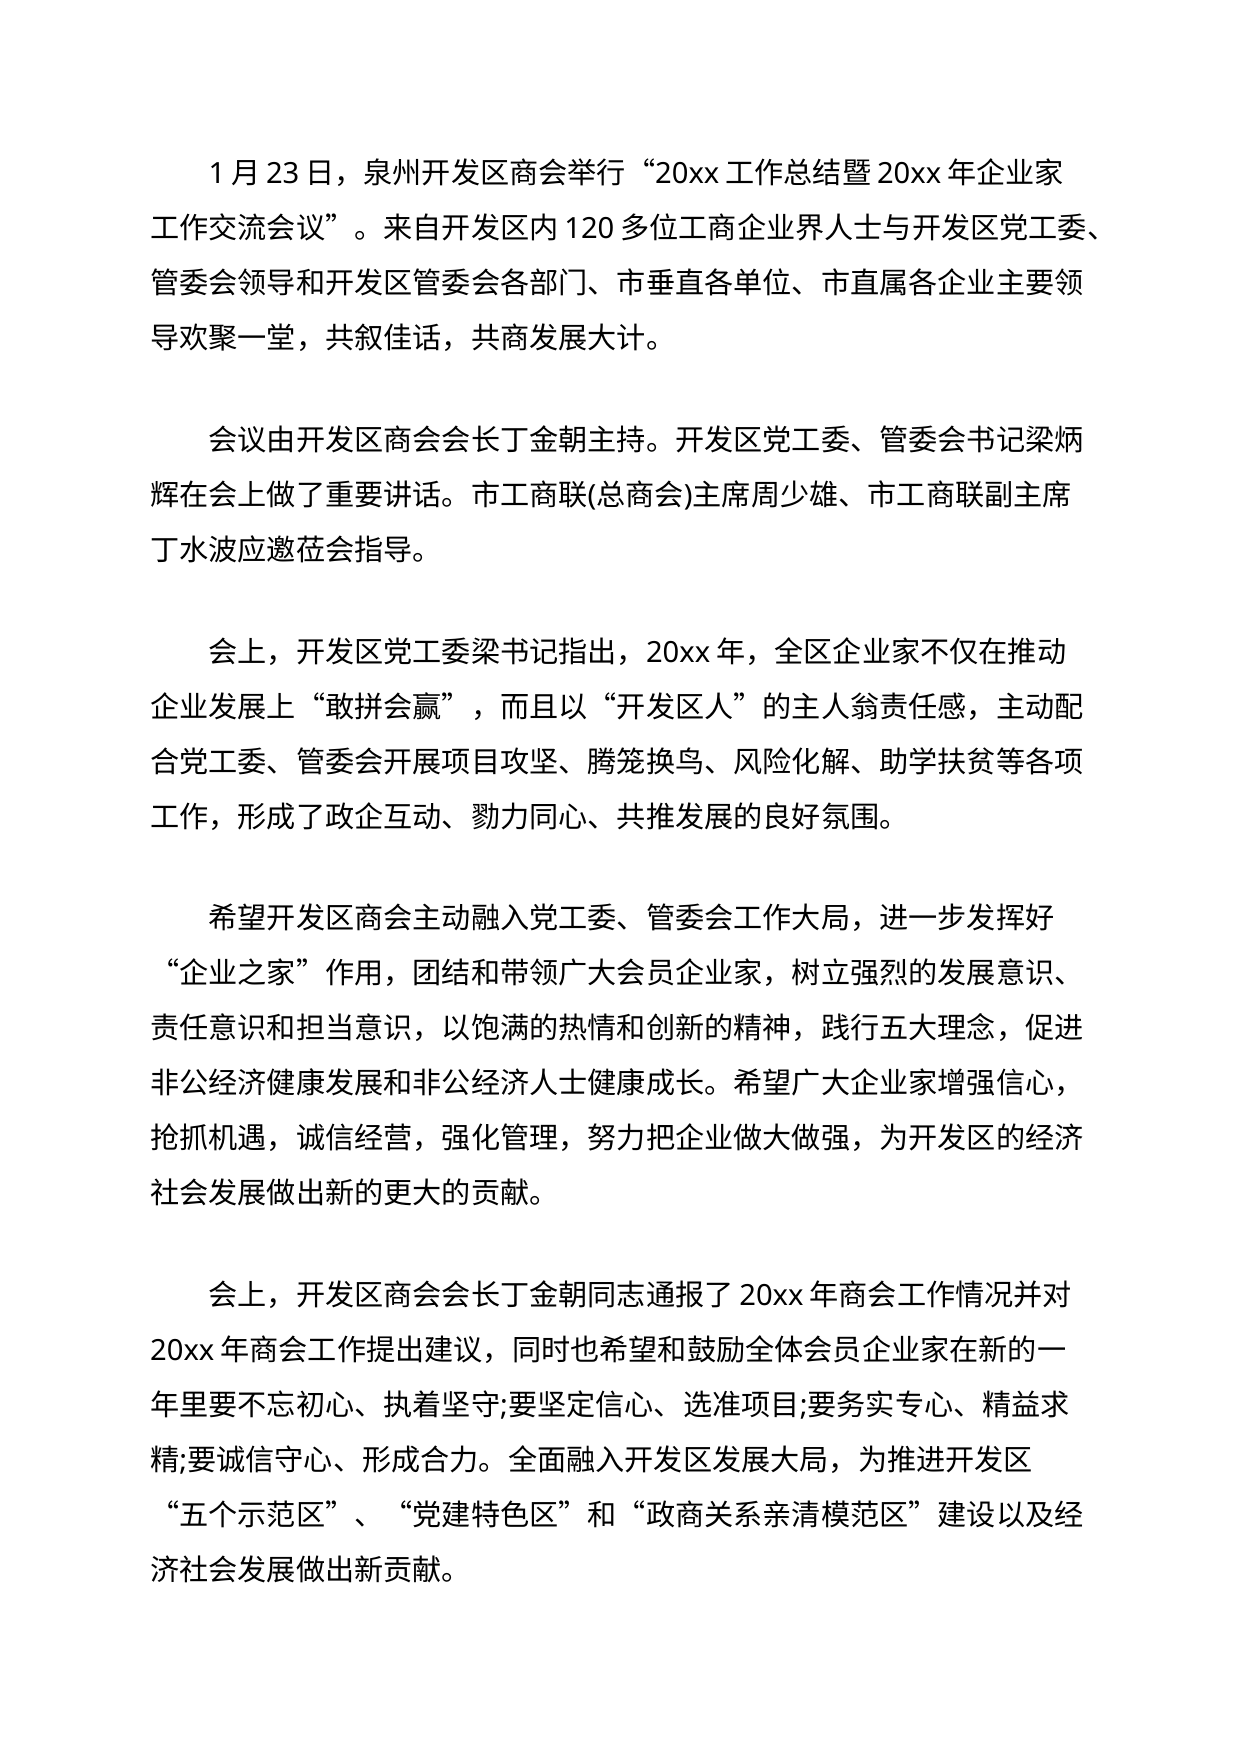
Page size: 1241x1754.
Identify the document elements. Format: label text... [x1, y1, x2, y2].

text 会上，开发区党工委梁书记指出，20xx年，全区企业家不仅在推动企业发展上“敢拼会赢”，而且以“开发区人”的主人翁责任感，主动配合党工委、管委会开展项目攻坚、腾笼换鸟、风险化解、助学扶贫等各项工作，形成了政企互动、勠力同心、共推发展的良好氛围。 [150, 628, 1090, 835]
text 希望开发区商会主动融入党工委、管委会工作大局，进一步发挥好“企业之家”作用，团结和带领广大会员企业家，树立强烈的发展意识、责任意识和担当意识，以饱满的热情和创新的精神，践行五大理念，促进非公经济健康发展和非公经济人士健康成长。希望广大企业家增强信心，抢抓机遇，诚信经营，强化管理，努力把企业做大做强，为开发区的经济社会发展做出新的更大的贡献。 [150, 895, 1090, 1212]
text 1月23日，泉州开发区商会举行“20xx工作总结暨20xx年企业家工作交流会议”。来自开发区内120多位工商企业界人士与开发区党工委、管委会领导和开发区管委会各部门、市垂直各单位、市直属各企业主要领导欢聚一堂，共叙佳话，共商发展大计。 [150, 150, 1090, 357]
text 会议由开发区商会会长丁金朝主持。开发区党工委、管委会书记梁炳辉在会上做了重要讲话。市工商联(总商会)主席周少雄、市工商联副主席丁水波应邀莅会指导。 [150, 417, 1090, 569]
text 会上，开发区商会会长丁金朝同志通报了20xx年商会工作情况并对20xx年商会工作提出建议，同时也希望和鼓励全体会员企业家在新的一年里要不忘初心、执着坚守;要坚定信心、选准项目;要务实专心、精益求精;要诚信守心、形成合力。全面融入开发区发展大局，为推进开发区“五个示范区”、“党建特色区”和“政商关系亲清模范区”建设以及经济社会发展做出新贡献。 [150, 1271, 1090, 1588]
